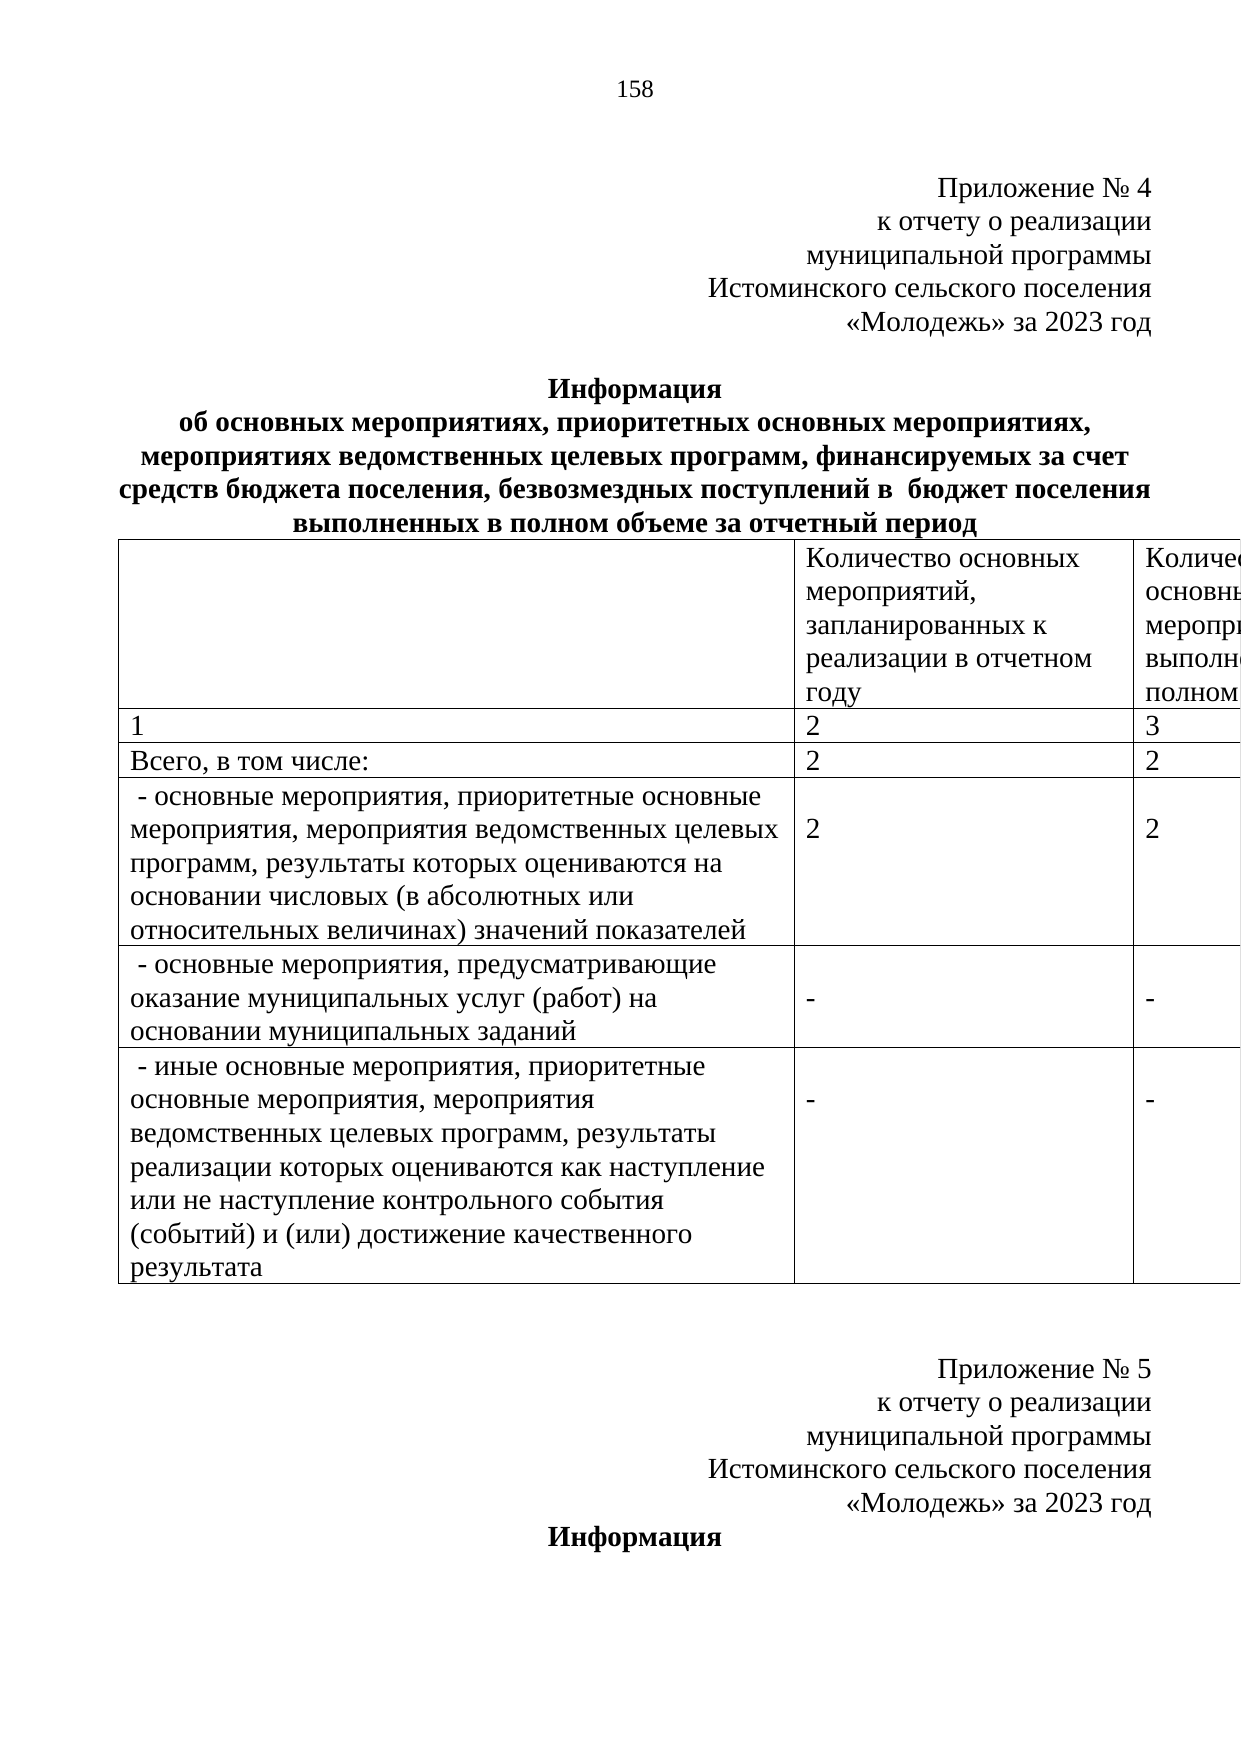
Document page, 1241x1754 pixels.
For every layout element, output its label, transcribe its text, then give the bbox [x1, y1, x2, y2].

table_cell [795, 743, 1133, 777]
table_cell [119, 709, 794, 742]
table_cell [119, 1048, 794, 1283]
text «Молодежь» за 2023 год [118, 1485, 1152, 1519]
text Истоминского сельского поселения [118, 270, 1152, 304]
text Истоминского сельского поселения [118, 1452, 1152, 1485]
text «Молодежь» за 2023 год [118, 304, 1152, 337]
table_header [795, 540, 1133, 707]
text Приложение № 5 [118, 1351, 1152, 1384]
text к отчету о реализации [118, 1384, 1152, 1418]
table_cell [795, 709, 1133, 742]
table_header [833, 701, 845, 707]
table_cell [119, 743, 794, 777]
text к отчету о реализации [118, 203, 1152, 237]
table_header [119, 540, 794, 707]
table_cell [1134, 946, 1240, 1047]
text Информация [118, 1519, 1152, 1552]
text Приложение № 4 [118, 170, 1152, 203]
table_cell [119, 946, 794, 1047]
text Информация [118, 371, 1152, 404]
text муниципальной программы [118, 1418, 1152, 1452]
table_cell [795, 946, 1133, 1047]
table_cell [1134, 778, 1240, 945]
text муниципальной программы [118, 237, 1152, 270]
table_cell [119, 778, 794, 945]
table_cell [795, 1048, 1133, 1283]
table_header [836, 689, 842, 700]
text об основных мероприятиях, приоритетных основных мероприятиях, мероприятиях ведомственных целевых программ, финансируемых за счет средств бюджета поселения, безвозмездных поступлений в бюджет поселения выполненных в полном объеме за отчетный период [118, 404, 1152, 539]
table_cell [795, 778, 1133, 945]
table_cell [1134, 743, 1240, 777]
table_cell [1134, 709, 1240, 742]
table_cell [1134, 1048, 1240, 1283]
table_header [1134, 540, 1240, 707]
